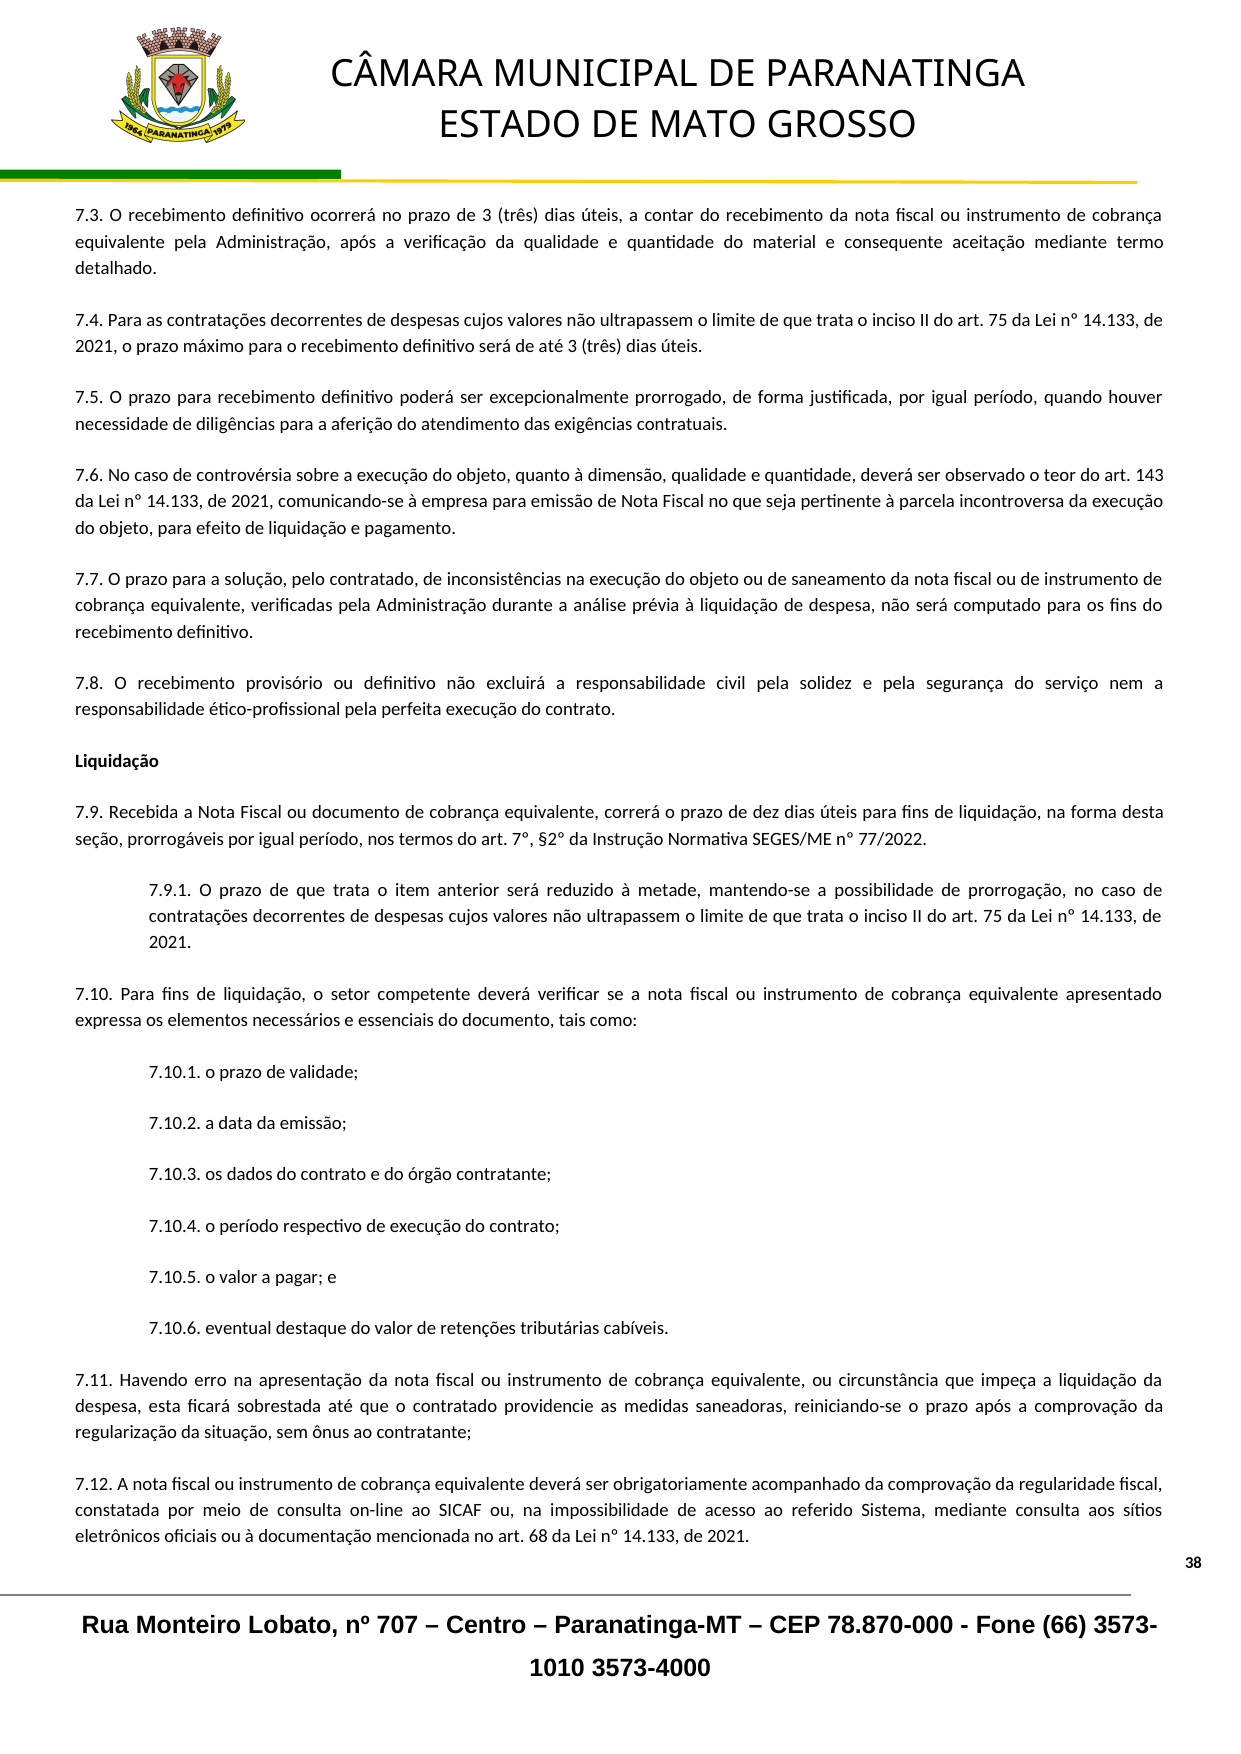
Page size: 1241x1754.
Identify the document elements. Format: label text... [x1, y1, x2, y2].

text 7.11. Havendo erro na apresentação da nota fiscal ou instrumento de cobrança equivalente, ou circunstância que impeça a liquidação da despesa, esta ficará sobrestada até que o contratado providencie as medidas saneadoras, reiniciando-se o prazo após a comprovação da regularização da situação, sem ônus ao contratante; [75, 1368, 1165, 1443]
text 7.5. O prazo para recebimento definitivo poderá ser excepcionalmente prorrogado, de forma justificada, por igual período, quando houver necessidade de diligências para a aferição do atendimento das exigências contratuais. [75, 385, 1165, 435]
text 7.12. A nota fiscal ou instrumento de cobrança equivalente deverá ser obrigatoriamente acompanhado da comprovação da regularidade fiscal, constatada por meio de consulta on-line ao SICAF ou, na impossibilidade de acesso ao referido Sistema, mediante consulta aos sítios eletrônicos oficiais ou à documentação mencionada no art. 68 da Lei nº 14.133, de 2021. [75, 1472, 1165, 1548]
picture [111, 27, 245, 143]
text 7.10.2. a data da emissão; [75, 1111, 1165, 1134]
text 7.6. No caso de controvérsia sobre a execução do objeto, quanto à dimensão, qualidade e quantidade, deverá ser observado o teor do art. 143 da Lei nº 14.133, de 2021, comunicando-se à empresa para emissão de Nota Fiscal no que seja pertinente à parcela incontroversa da execução do objeto, para efeito de liquidação e pagamento. [75, 463, 1165, 539]
text 7.7. O prazo para a solução, pelo contratado, de inconsistências na execução do objeto ou de saneamento da nota fiscal ou de instrumento de cobrança equivalente, verificadas pela Administração durante a análise prévia à liquidação de despesa, não será computado para os fins do recebimento definitivo. [75, 567, 1165, 643]
text 7.10.1. o prazo de validade; [75, 1060, 1165, 1083]
text 7.4. Para as contratações decorrentes de despesas cujos valores não ultrapassem o limite de que trata o inciso II do art. 75 da Lei nº 14.133, de 2021, o prazo máximo para o recebimento definitivo será de até 3 (três) dias úteis. [75, 308, 1165, 357]
text 7.3. O recebimento definitivo ocorrerá no prazo de 3 (três) dias úteis, a contar do recebimento da nota fiscal ou instrumento de cobrança equivalente pela Administração, após a verificação da qualidade e quantidade do material e consequente aceitação mediante termo detalhado. [75, 204, 1165, 279]
text 7.9.1. O prazo de que trata o item anterior será reduzido à metade, mantendo-se a possibilidade de prorrogação, no caso de contratações decorrentes de despesas cujos valores não ultrapassem o limite de que trata o inciso II do art. 75 da Lei nº 14.133, de 2021. [149, 878, 1165, 954]
text 7.10.5. o valor a pagar; e [75, 1265, 1165, 1288]
text Liquidação [75, 749, 1165, 772]
text 7.10.3. os dados do contrato e do órgão contratante; [75, 1162, 1165, 1185]
text 7.10.6. eventual destaque do valor de retenções tributárias cabíveis. [75, 1317, 1165, 1339]
text 7.10. Para fins de liquidação, o setor competente deverá verificar se a nota fiscal ou instrumento de cobrança equivalente apresentado expressa os elementos necessários e essenciais do documento, tais como: [75, 982, 1165, 1031]
text 7.10.4. o período respectivo de execução do contrato; [75, 1214, 1165, 1237]
text 7.8. O recebimento provisório ou definitivo não excluirá a responsabilidade civil pela solidez e pela segurança do serviço nem a responsabilidade ético-profissional pela perfeita execução do contrato. [75, 671, 1165, 721]
text 7.9. Recebida a Nota Fiscal ou documento de cobrança equivalente, correrá o prazo de dez dias úteis para fins de liquidação, na forma desta seção, prorrogáveis por igual período, nos termos do art. 7º, §2º da Instrução Normativa SEGES/ME nº 77/2022. [75, 800, 1165, 849]
